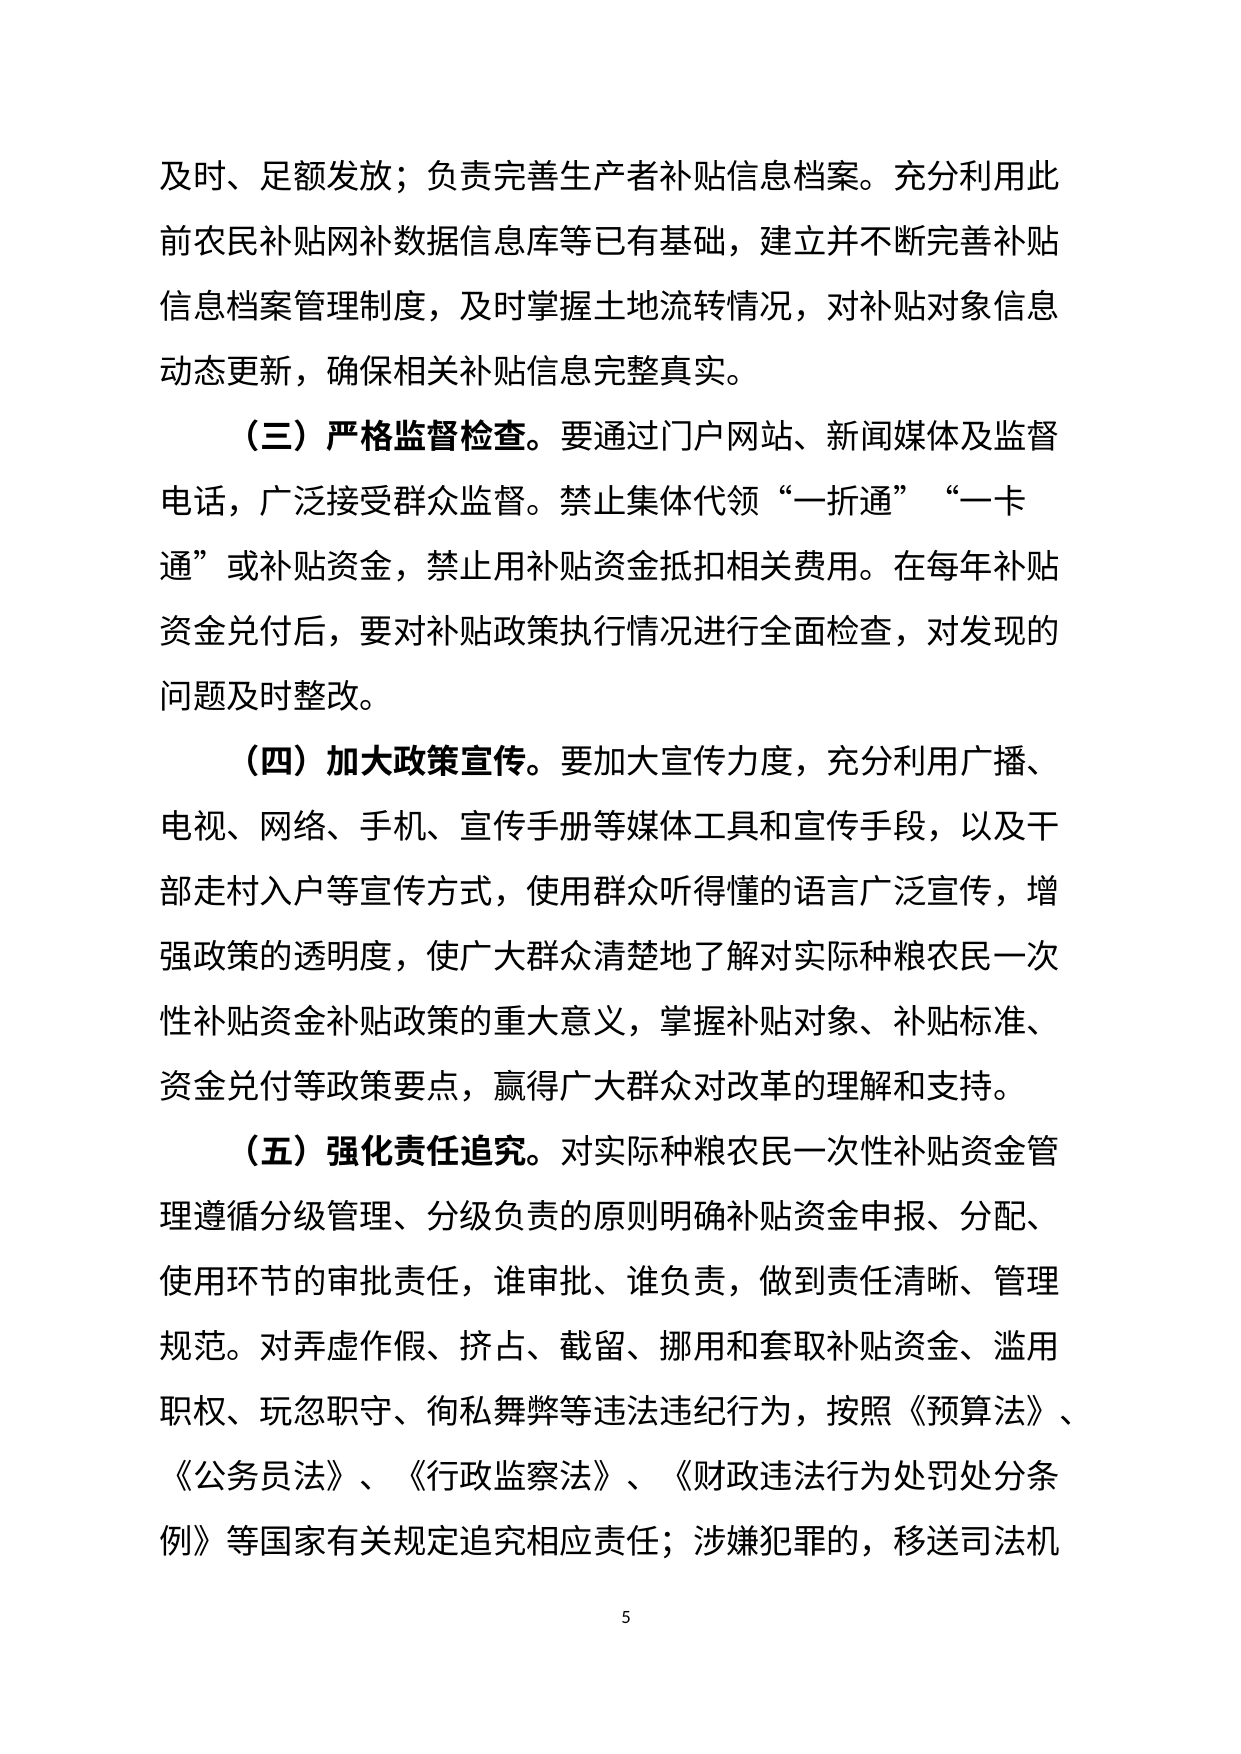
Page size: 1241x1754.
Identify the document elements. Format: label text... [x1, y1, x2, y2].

text （四）加大政策宣传。要加大宣传力度，充分利用广播、电视、网络、手机、宣传手册等媒体工具和宣传手段，以及干部走村入户等宣传方式，使用群众听得懂的语言广泛宣传，增强政策的透明度，使广大群众清楚地了解对实际种粮农民一次性补贴资金补贴政策的重大意义，掌握补贴对象、补贴标准、资金兑付等政策要点，赢得广大群众对改革的理解和支持。 [159, 727, 1092, 1117]
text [159, 142, 1092, 402]
text （三）严格监督检查。要通过门户网站、新闻媒体及监督电话，广泛接受群众监督。禁止集体代领“一折通”“一卡通”或补贴资金，禁止用补贴资金抵扣相关费用。在每年补贴资金兑付后，要对补贴政策执行情况进行全面检查，对发现的问题及时整改。 [159, 402, 1092, 727]
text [159, 1117, 1092, 1572]
